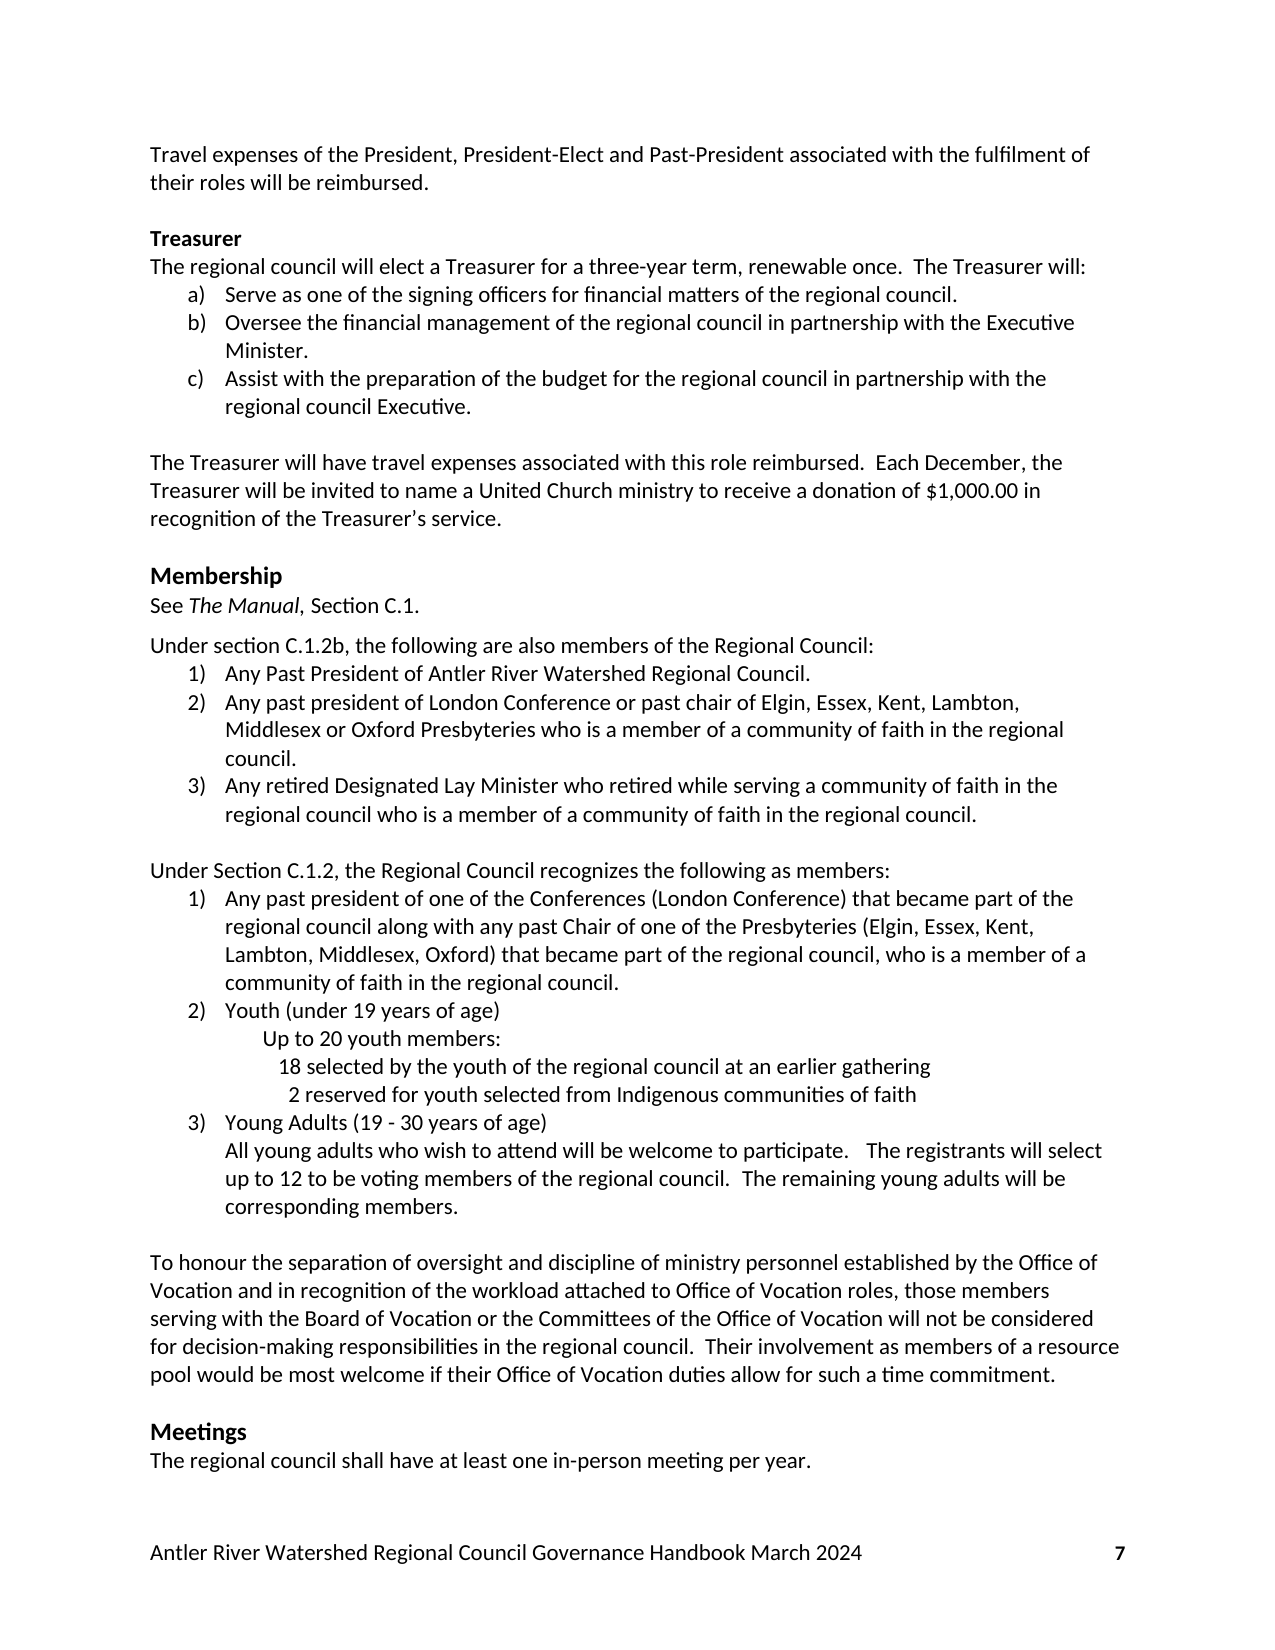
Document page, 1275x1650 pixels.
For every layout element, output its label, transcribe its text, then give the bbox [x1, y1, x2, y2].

text To honour the separation of oversight and discipline of ministry personnel established by the Office of Vocation and in recognition of the workload attached to Office of Vocation roles, those members serving with the Board of Vocation or the Committees of the Office of Vocation will not be considered for decision-making responsibilities in the regional council. Their involvement as members of a resource pool would be most welcome if their Office of Vocation duties allow for such a time commitment. [150, 1248, 1122, 1388]
text Treasurer [150, 224, 1122, 252]
list Youth (under 19 years of age) [187, 996, 1122, 1024]
list Young Adults (19 - 30 years of age) [187, 1108, 1122, 1136]
text Travel expenses of the President, President-Elect and Past-President associated with the fulfilment of their roles will be reimbursed. [150, 140, 1122, 196]
text 18 selected by the youth of the regional council at an earlier gathering [262, 1052, 1122, 1080]
text All young adults who wish to attend will be welcome to participate. The registrants will select up to 12 to be voting members of the regional council. The remaining young adults will be corresponding members. [225, 1136, 1122, 1220]
text Meetings [150, 1416, 1122, 1447]
list Any past president of London Conference or past chair of Elgin, Essex, Kent, Lambton, Middlesex or Oxford Presbyteries who is a member of a community of faith in the regional council. [187, 688, 1122, 772]
list Any past president of one of the Conferences (London Conference) that became part of the regional council along with any past Chair of one of the Presbyteries (Elgin, Essex, Kent, Lambton, Middlesex, Oxford) that became part of the regional council, who is a member of a community of faith in the regional council. [187, 884, 1122, 996]
text The regional council will elect a Treasurer for a three-year term, renewable once. The Treasurer will: [150, 252, 1122, 280]
text The Treasurer will have travel expenses associated with this role reimbursed. Each December, the Treasurer will be invited to name a United Church ministry to receive a donation of $1,000.00 in recognition of the Treasurer’s service. [150, 448, 1122, 532]
text Under section C.1.2b, the following are also members of the Regional Council: [150, 632, 1122, 659]
text Membership [150, 561, 1122, 591]
list Any retired Designated Lay Minister who retired while serving a community of faith in the regional council who is a member of a community of faith in the regional council. [187, 772, 1122, 828]
text Up to 20 youth members: [262, 1024, 1122, 1052]
text 2 reserved for youth selected from Indigenous communities of faith [262, 1080, 1122, 1108]
list Assist with the preparation of the budget for the regional council in partnership with the regional council Executive. [187, 364, 1122, 420]
text The regional council shall have at least one in-person meeting per year. [150, 1447, 1122, 1475]
text Under Section C.1.2, the Regional Council recognizes the following as members: [150, 856, 1122, 884]
list Any Past President of Antler River Watershed Regional Council. [187, 659, 1122, 688]
list Serve as one of the signing officers for financial matters of the regional council. [187, 280, 1122, 308]
text See The Manual, Section C.1. [150, 591, 1122, 619]
list Oversee the financial management of the regional council in partnership with the Executive Minister. [187, 308, 1122, 364]
